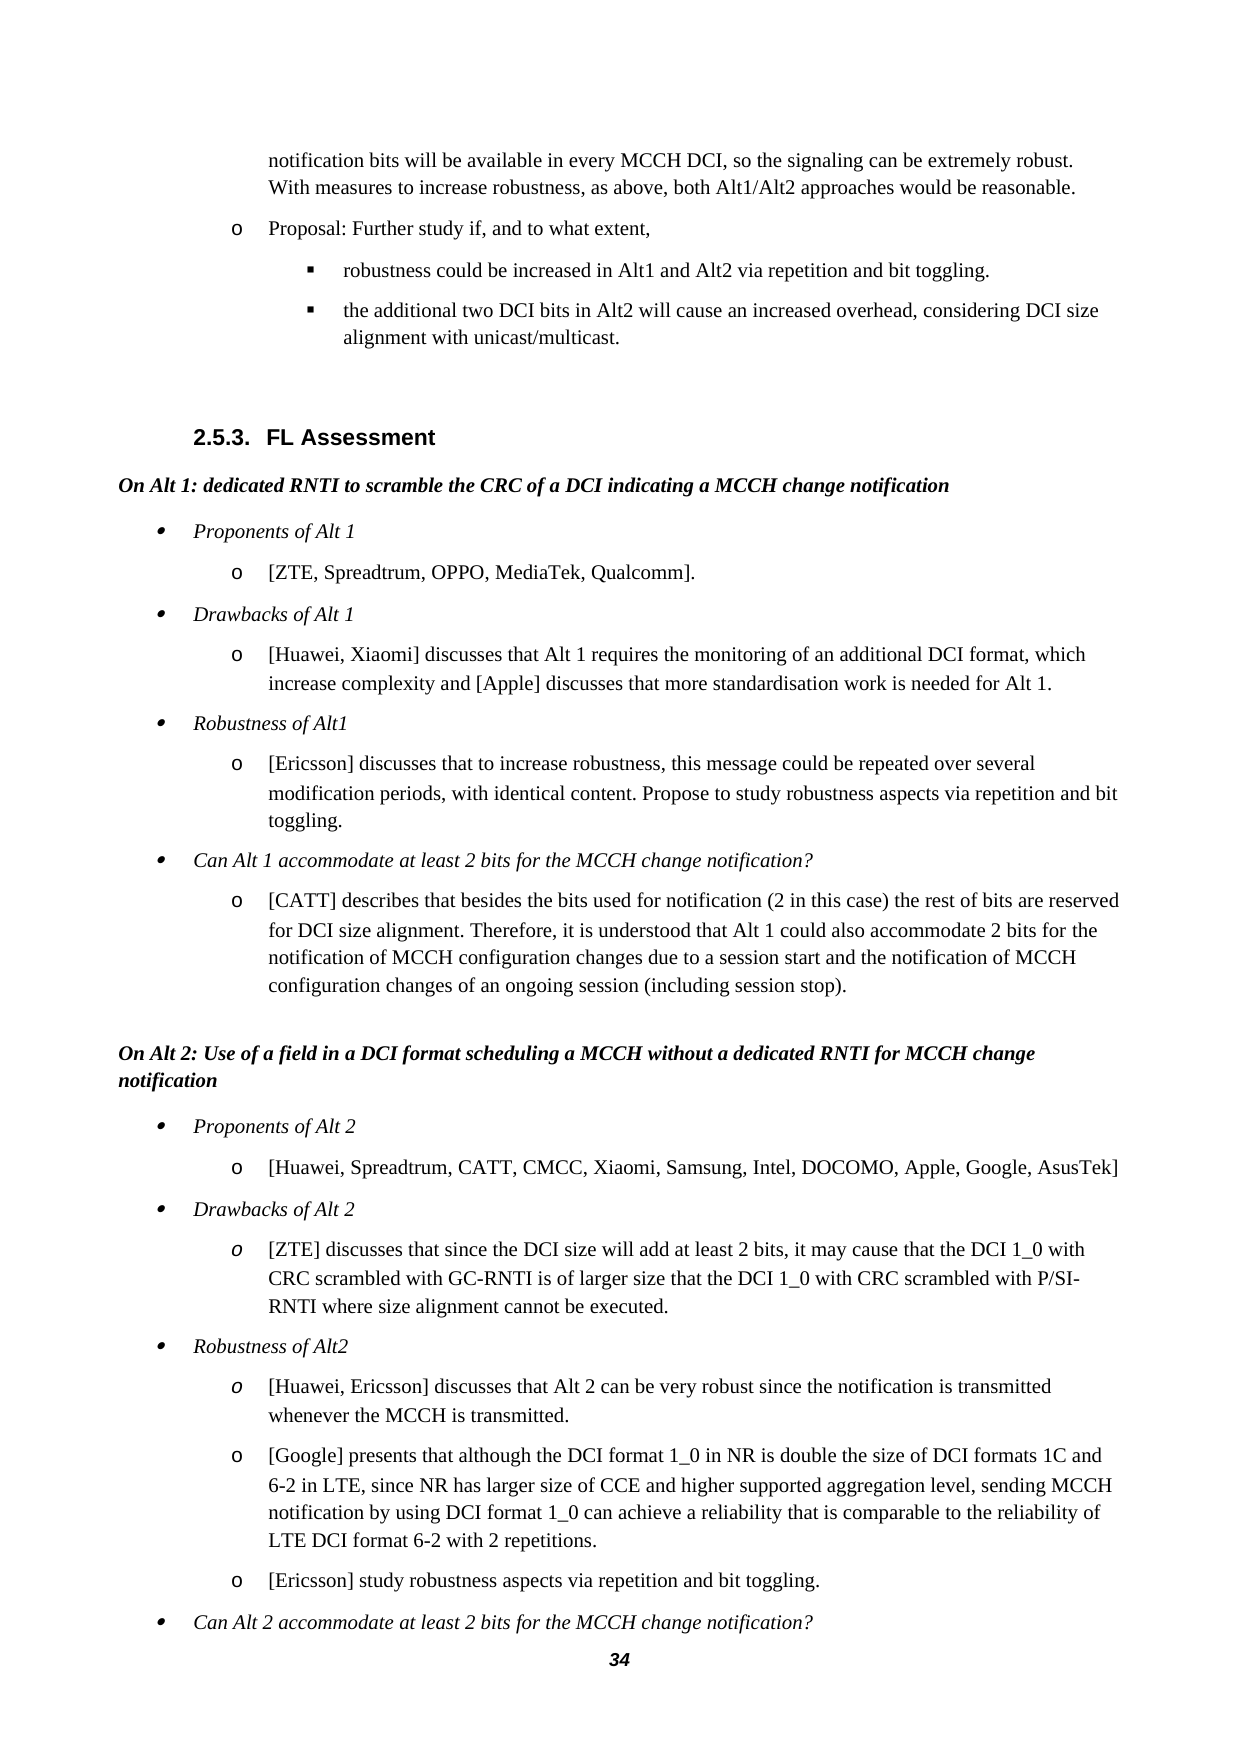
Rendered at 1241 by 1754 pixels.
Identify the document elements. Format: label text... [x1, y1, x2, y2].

list [Google] presents that although the DCI format 1_0 in NR is double the size of DCI formats 1C and 6-2 in LTE, since NR has larger size of CCE and higher supported aggregation level, sending MCCH notification by using DCI format 1_0 can achieve a reliability that is comparable to the reliability of LTE DCI format 6-2 with 2 repetitions. [231, 1443, 1122, 1552]
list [231, 148, 1122, 199]
list Proponents of Alt 1 [156, 519, 1122, 543]
list [Ericsson] study robustness aspects via repetition and bit toggling. [231, 1568, 1122, 1593]
text On Alt 2: Use of a field in a DCI format scheduling a MCCH without a dedicated RNTI for MCCH change notification [118, 1041, 1122, 1092]
text On Alt 1: dedicated RNTI to scramble the CRC of a DCI indicating a MCCH change notification [118, 473, 1122, 497]
subtitle FL Assessment [193, 424, 1122, 451]
list Robustness of Alt2 [156, 1334, 1122, 1358]
list [Huawei, Xiaomi] discusses that Alt 1 requires the monitoring of an additional DCI format, which increase complexity and [Apple] discusses that more standardisation work is needed for Alt 1. [231, 642, 1122, 695]
list [Huawei, Ericsson] discusses that Alt 2 can be very robust since the notification is transmitted whenever the MCCH is transmitted. [231, 1374, 1122, 1427]
list Proposal: Further study if, and to what extent, [231, 215, 1122, 241]
list Can Alt 1 accommodate at least 2 bits for the MCCH change notification? [156, 848, 1122, 872]
list Proponents of Alt 2 [156, 1114, 1122, 1138]
list Robustness of Alt1 [156, 711, 1122, 735]
list [ZTE] discusses that since the DCI size will add at least 2 bits, it may cause that the DCI 1_0 with CRC scrambled with GC-RNTI is of larger size that the DCI 1_0 with CRC scrambled with P/SI-RNTI where size alignment cannot be executed. [231, 1237, 1122, 1318]
list Drawbacks of Alt 2 [156, 1197, 1122, 1221]
list [Huawei, Spreadtrum, CATT, CMCC, Xiaomi, Samsung, Intel, DOCOMO, Apple, Google, AsusTek] [231, 1154, 1122, 1180]
list Drawbacks of Alt 1 [156, 602, 1122, 626]
list the additional two DCI bits in Alt2 will cause an increased overhead, considering DCI size alignment with unicast/multicast. [306, 298, 1122, 349]
list [CATT] describes that besides the bits used for notification (2 in this case) the rest of bits are reserved for DCI size alignment. Therefore, it is understood that Alt 1 could also accommodate 2 bits for the notification of MCCH configuration changes due to a session start and the notification of MCCH configuration changes of an ongoing session (including session stop). [231, 888, 1122, 1024]
list [ZTE, Spreadtrum, OPPO, MediaTek, Qualcomm]. [231, 559, 1122, 585]
list [Ericsson] discusses that to increase robustness, this message could be repeated over several modification periods, with identical content. Propose to study robustness aspects via repetition and bit toggling. [231, 751, 1122, 832]
list robustness could be increased in Alt1 and Alt2 via repetition and bit toggling. [306, 257, 1122, 282]
list Can Alt 2 accommodate at least 2 bits for the MCCH change notification? [156, 1610, 1122, 1634]
